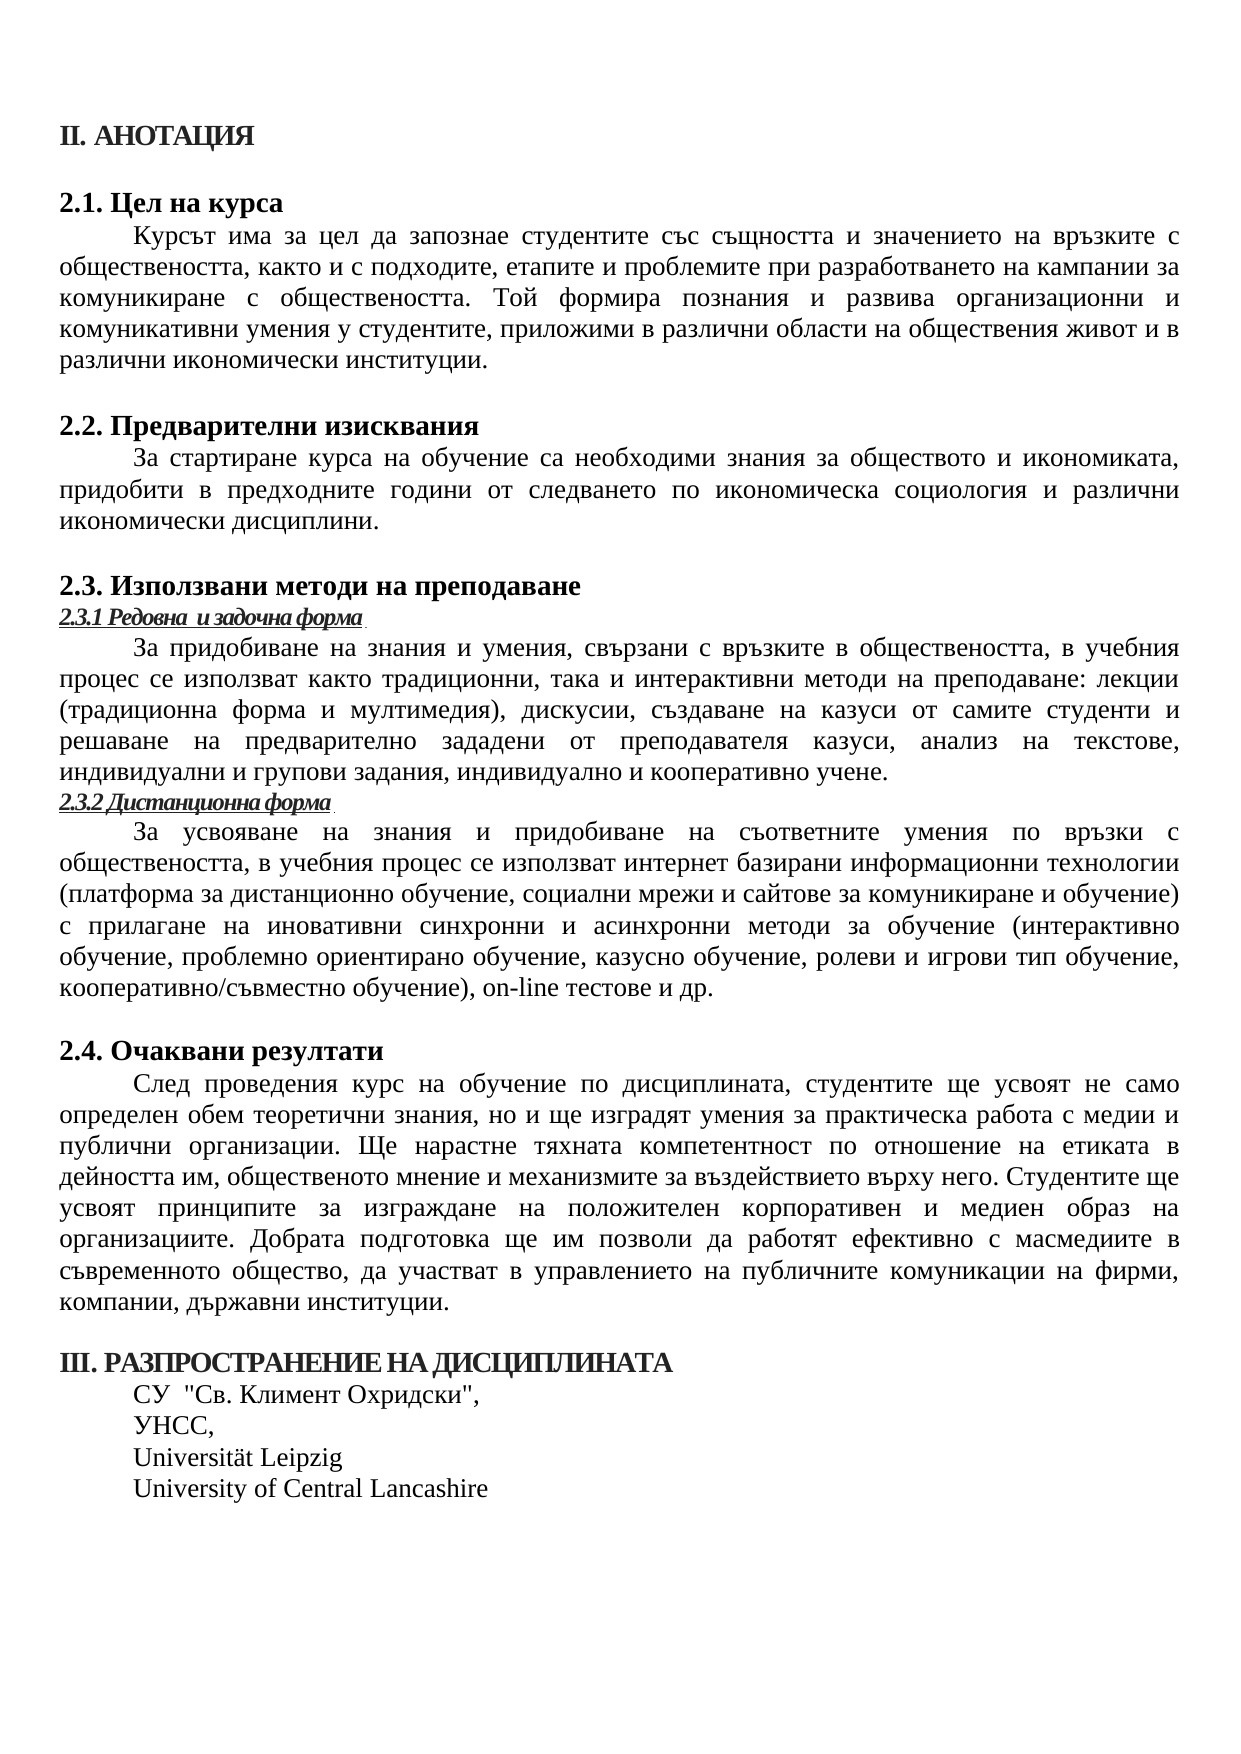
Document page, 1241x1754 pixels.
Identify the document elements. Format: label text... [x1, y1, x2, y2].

text За усвояване на знания и придобиване на съответните умения по връзки с обществеността, в учебния процес се използват интернет базирани информационни технологии (платформа за дистанционно обучение, социални мрежи и сайтове за комуникиране и обучение) с прилагане на иновативни синхронни и асинхронни методи за обучение (интерактивно обучение, проблемно ориентирано обучение, казусно обучение, ролеви и игрови тип обучение, кооперативно/съвместно обучение), on-line тестове и др. [59, 815, 1181, 1002]
text За стартиране курса на обучение са необходими знания за обществото и икономиката, придобити в предходните години от следването по икономическа социология и различни икономически дисциплини. [59, 442, 1181, 535]
text 2.3.1 Редовна и задочна форма [59, 602, 1181, 631]
text 2.4. Очаквани резултати [59, 1033, 1181, 1067]
text University of Central Lancashire [59, 1472, 1181, 1503]
text Курсът има за цел да запознае студентите със същността и значението на връзките с обществеността, както и с подходите, етапите и проблемите при разработването на кампании за комуникиране с обществеността. Той формира познания и развива организационни и комуникативни умения у студентите, приложими в различни области на обществения живот и в различни икономически институции. [59, 219, 1181, 374]
text III. разпространение на дисциплината [59, 1345, 1181, 1378]
text 2.1. Цел на курса [59, 185, 1181, 219]
text След проведения курс на обучение по дисциплината, студентите ще усвоят не само определен обем теоретични знания, но и ще изградят умения за практическа работа с медии и публични организации. Ще нарастне тяхната компетентност по отношение на етиката в дейността им, общественото мнение и механизмите за въздействието върху него. Студентите ще усвоят принципите за изграждане на положителен корпоративен и медиен образ на организациите. Добрата подготовка ще им позволи да работят ефективно с масмедиите в съвременното общество, да участват в управлението на публичните комуникации на фирми, компании, държавни институции. [59, 1067, 1181, 1316]
text СУ "Св. Климент Охридски", [59, 1378, 1181, 1409]
text За придобиване на знания и умения, свързани с връзките в обществеността, в учебния процес се използват както традиционни, така и интерактивни методи на преподаване: лекции (традиционна форма и мултимедия), дискусии, създаване на казуси от самите студенти и решаване на предварително зададени от преподавателя казуси, анализ на текстове, индивидуални и групови задания, индивидуално и кооперативно учене. [59, 631, 1181, 787]
text Universität Leipzig [59, 1441, 1181, 1472]
text II. Анотация [59, 118, 1181, 152]
text УНСС, [59, 1409, 1181, 1441]
text 2.2. Предварителни изисквания [59, 408, 1181, 442]
text 2.3.2 Дистанционна форма [59, 787, 1181, 815]
text 2.3. Използвани методи на преподаване [59, 568, 1181, 602]
